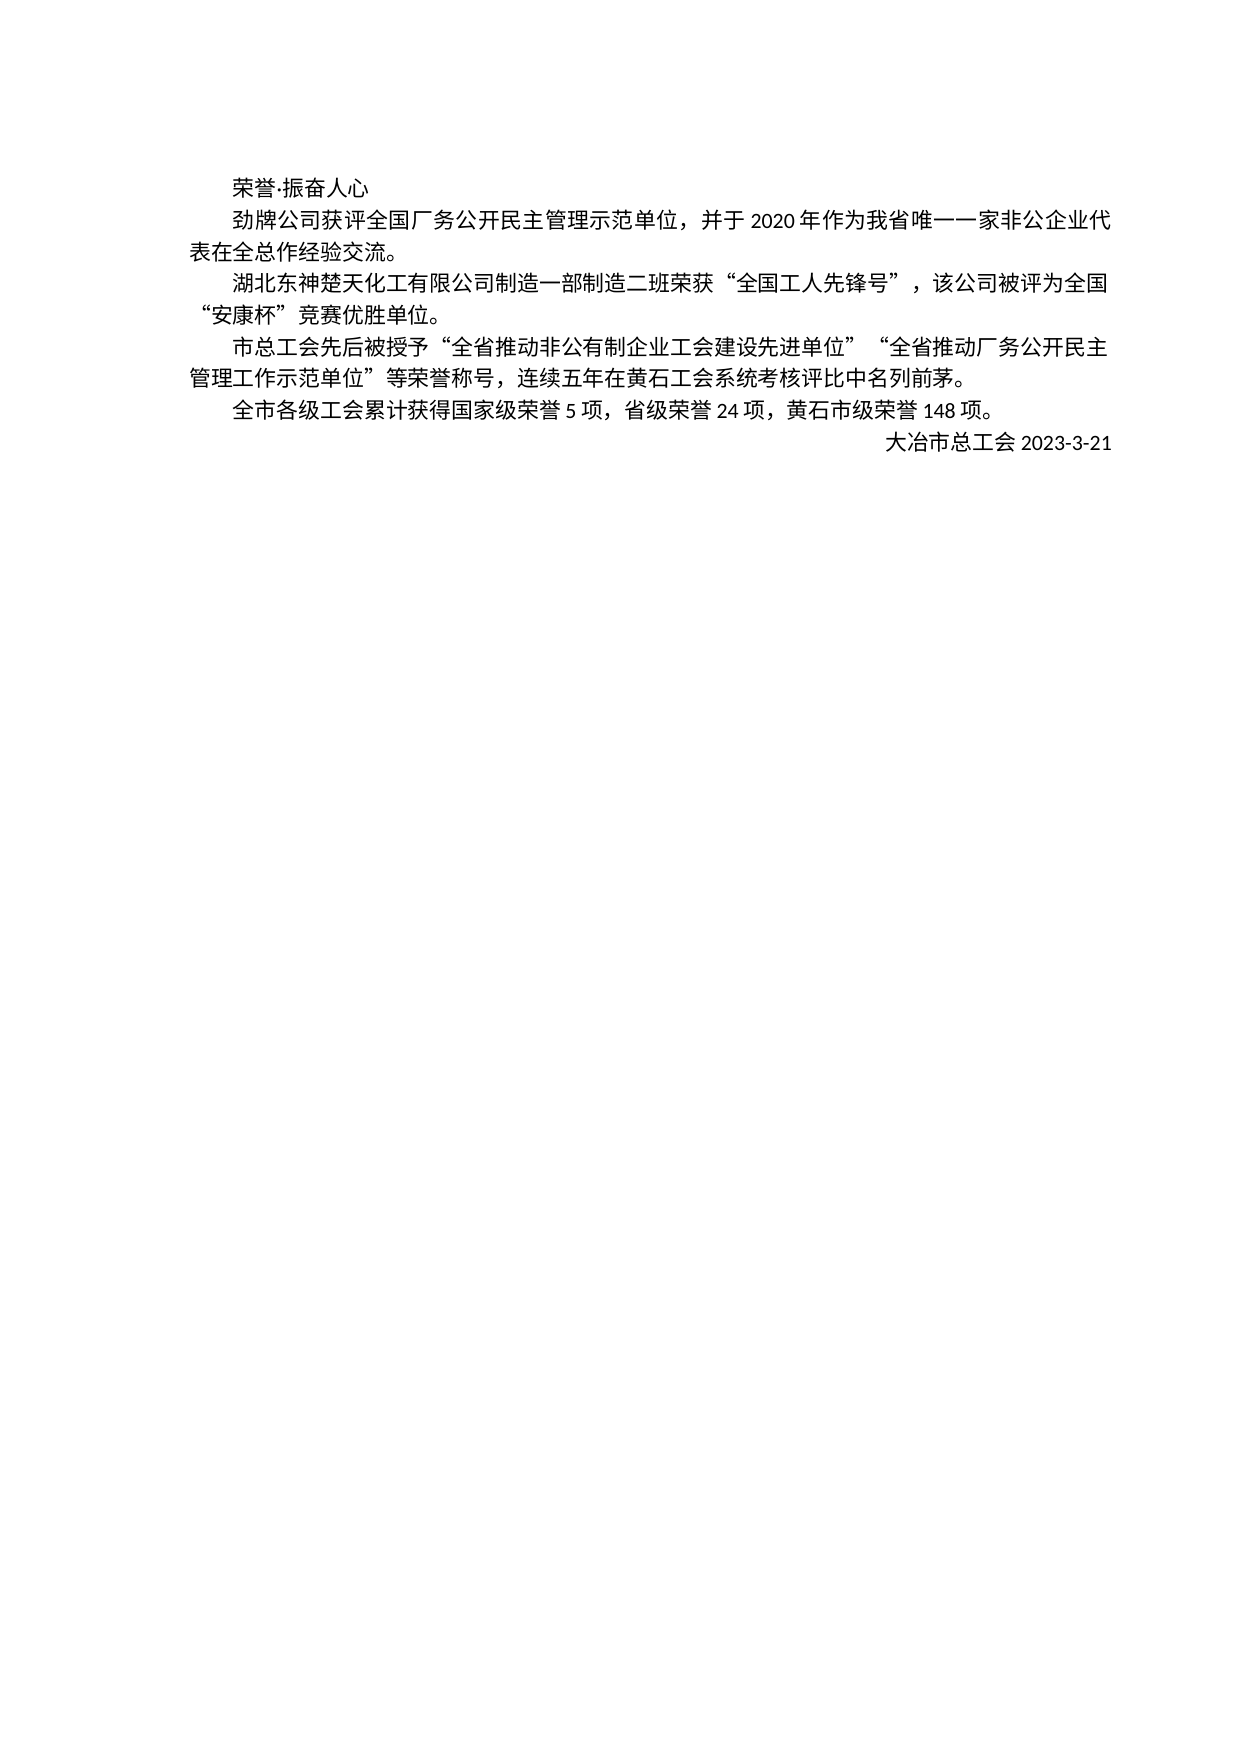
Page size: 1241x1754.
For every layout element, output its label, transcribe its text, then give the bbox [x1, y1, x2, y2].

text 荣誉·振奋人心 [189, 171, 1111, 203]
text 劲牌公司获评全国厂务公开民主管理示范单位，并于2020年作为我省唯一一家非公企业代表在全总作经验交流。 [189, 203, 1111, 266]
text 市总工会先后被授予“全省推动非公有制企业工会建设先进单位”“全省推动厂务公开民主管理工作示范单位”等荣誉称号，连续五年在黄石工会系统考核评比中名列前茅。 [189, 329, 1111, 393]
text 湖北东神楚天化工有限公司制造一部制造二班荣获“全国工人先锋号”，该公司被评为全国“安康杯”竞赛优胜单位。 [189, 266, 1111, 329]
text 全市各级工会累计获得国家级荣誉5项，省级荣誉24项，黄石市级荣誉148项。 [189, 393, 1111, 424]
text 大冶市总工会2023-3-21 [189, 424, 1111, 456]
